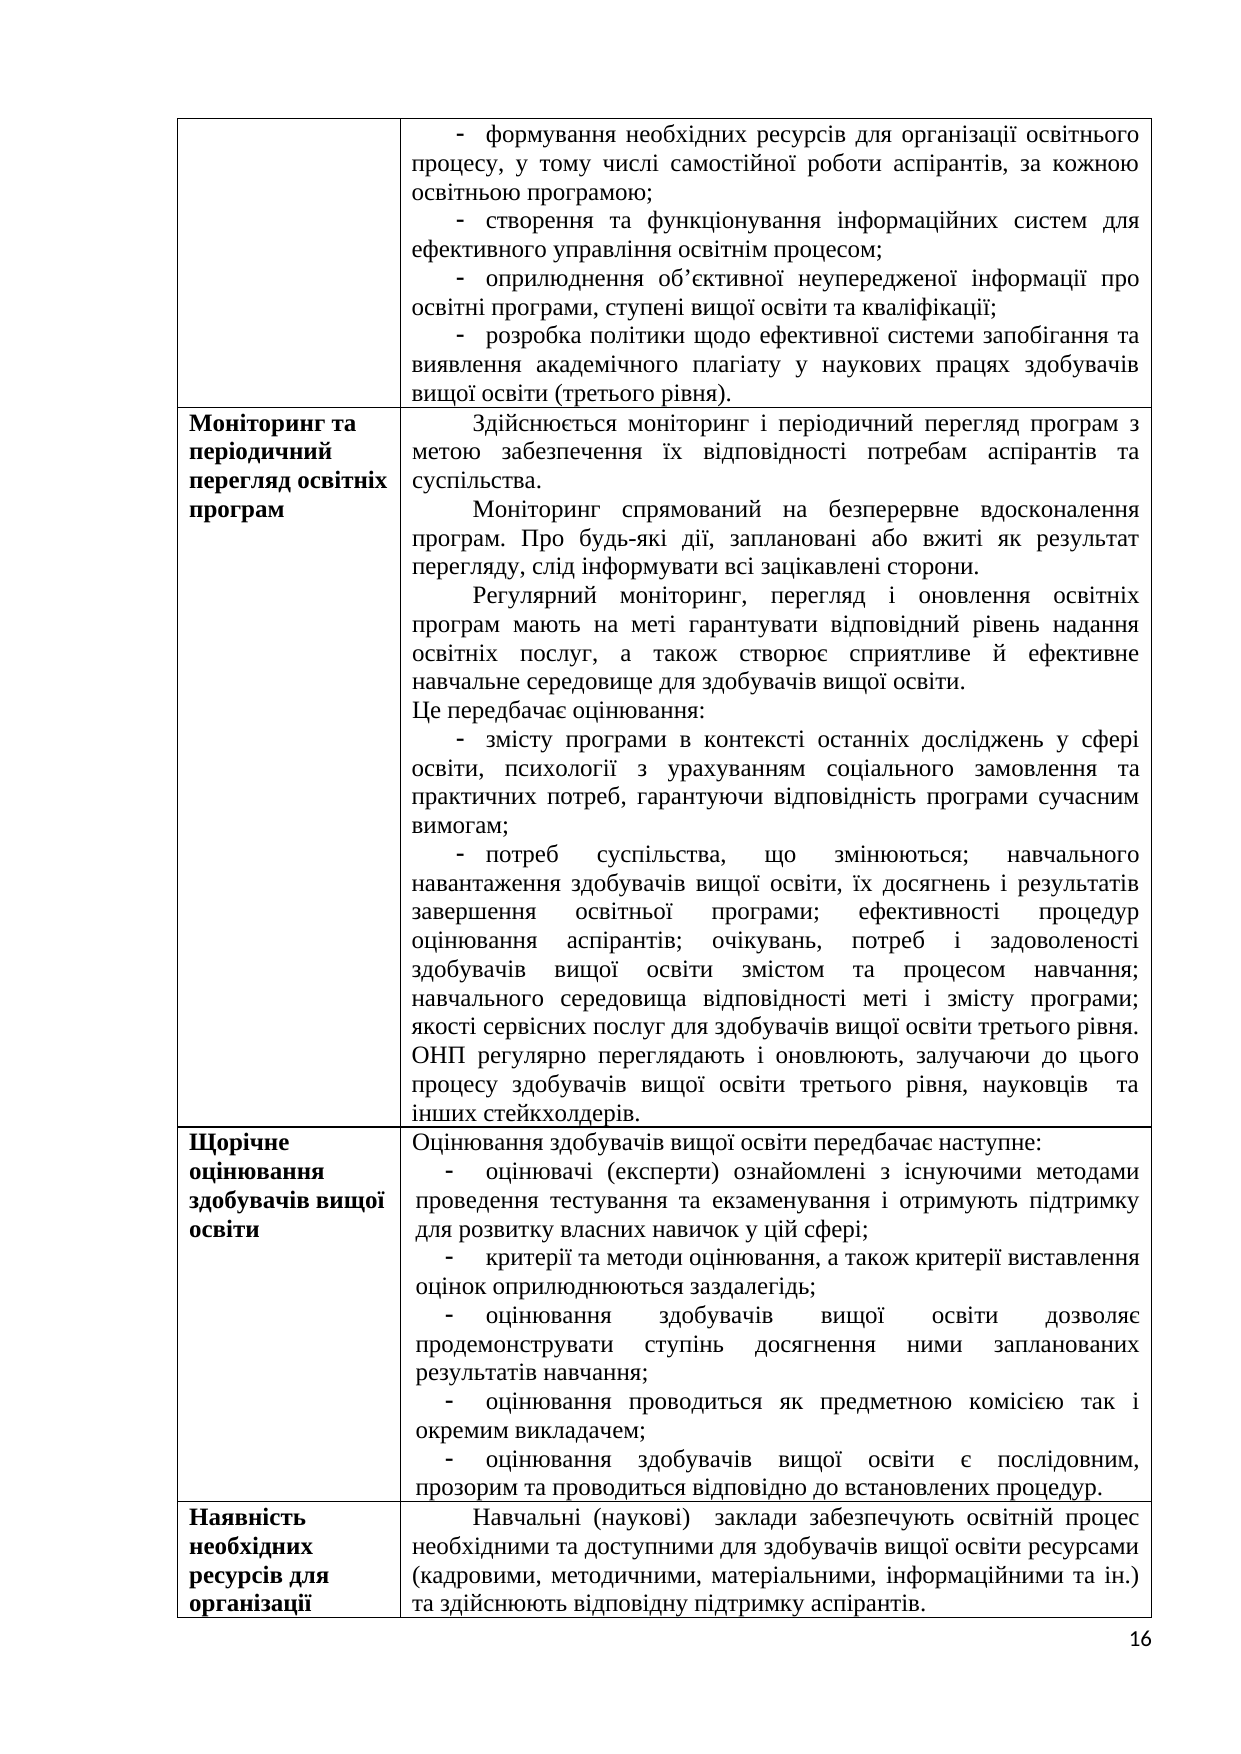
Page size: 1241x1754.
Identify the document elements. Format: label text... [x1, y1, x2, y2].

table_cell Моніторинг та періодичний перегляд освітніх програм [178, 408, 400, 1126]
table_cell Щорічне оцінювання здобувачів вищої освіти [178, 1128, 400, 1501]
table_cell Оцінювання здобувачів вищої освіти передбачає наступне: оцінювачі (експерти) ознайомлені з існуючими методами проведення тестування та екзаменування і отримують підтримку для розвитку власних навичок у цій сфері; критерії та методи оцінювання, а також критерії виставлення оцінок оприлюднюються заздалегідь; оцінювання здобувачів вищої освіти дозволяє продемонструвати ступінь досягнення ними запланованих результатів навчання; оцінювання проводиться як предметною комісією так і окремим викладачем; оцінювання здобувачів вищої освіти є послідовним, прозорим та проводиться відповідно до встановлених процедур. [401, 1128, 1151, 1501]
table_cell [401, 1502, 1151, 1617]
table_cell Здійснюється моніторинг і періодичний перегляд програм з метою забезпечення їх відповідності потребам аспірантів та суспільства. Моніторинг спрямований на безперервне вдосконалення програм. Про будь-які дії, заплановані або вжиті як результат перегляду, слід інформувати всі зацікавлені сторони. Регулярний моніторинг, перегляд і оновлення освітніх програм мають на меті гарантувати відповідний рівень надання освітніх послуг, а також створює сприятливе й ефективне навчальне середовище для здобувачів вищої освіти. Це передбачає оцінювання: змісту програми в контексті останніх досліджень у сфері освіти, психології з урахуванням соціального замовлення та практичних потреб, гарантуючи відповідність програми сучасним вимогам; потреб суспільства, що змінюються; навчального навантаження здобувачів вищої освіти, їх досягнень і результатів завершення освітньої програми; ефективності процедур оцінювання аспірантів; очікувань, потреб і задоволеності здобувачів вищої освіти змістом та процесом навчання; навчального середовища відповідності меті і змісту програми; якості сервісних послуг для здобувачів вищої освіти третього рівня. ОНП регулярно переглядають і оновлюють, залучаючи до цього процесу здобувачів вищої освіти третього рівня, науковців та інших стейкхолдерів. [401, 408, 1151, 1126]
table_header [178, 119, 400, 407]
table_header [401, 119, 1151, 407]
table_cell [178, 1502, 400, 1617]
